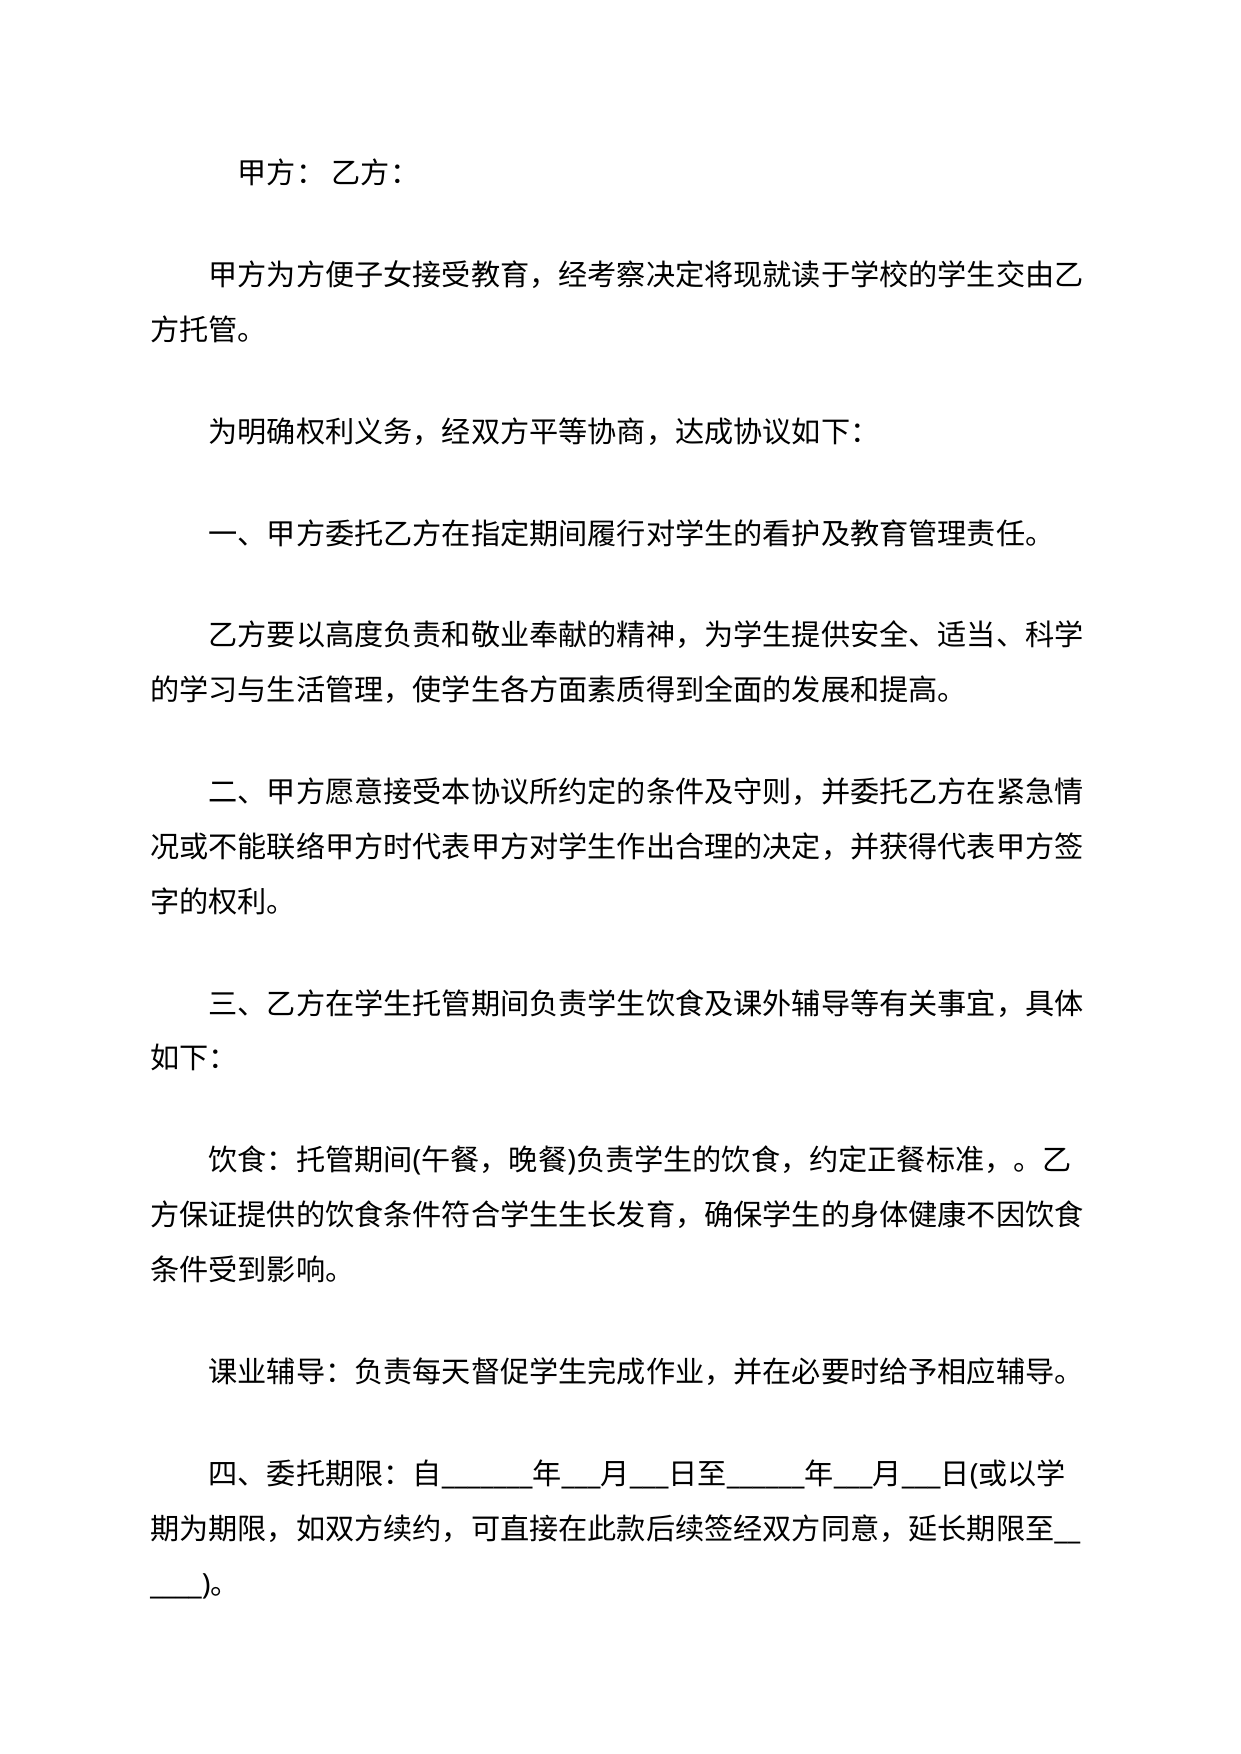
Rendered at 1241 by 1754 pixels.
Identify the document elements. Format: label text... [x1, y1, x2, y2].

text 为明确权利义务，经双方平等协商，达成协议如下： [150, 408, 1090, 451]
text 三、乙方在学生托管期间负责学生饮食及课外辅导等有关事宜，具体如下： [150, 980, 1090, 1077]
text 四、委托期限：自_______年___月___日至______年___月___日(或以学期为期限，如双方续约，可直接在此款后续签经双方同意，延长期限至______)。 [150, 1450, 1090, 1603]
text 一、甲方委托乙方在指定期间履行对学生的看护及教育管理责任。 [150, 510, 1090, 552]
text 乙方要以高度负责和敬业奉献的精神，为学生提供安全、适当、科学的学习与生活管理，使学生各方面素质得到全面的发展和提高。 [150, 612, 1090, 709]
text 课业辅导：负责每天督促学生完成作业，并在必要时给予相应辅导。 [150, 1348, 1090, 1391]
text 甲方： 乙方： [150, 150, 1090, 192]
text 饮食：托管期间(午餐，晚餐)负责学生的饮食，约定正餐标准，。乙方保证提供的饮食条件符合学生生长发育，确保学生的身体健康不因饮食条件受到影响。 [150, 1137, 1090, 1289]
text 甲方为方便子女接受教育，经考察决定将现就读于学校的学生交由乙方托管。 [150, 252, 1090, 349]
text 二、甲方愿意接受本协议所约定的条件及守则，并委托乙方在紧急情况或不能联络甲方时代表甲方对学生作出合理的决定，并获得代表甲方签字的权利。 [150, 769, 1090, 921]
